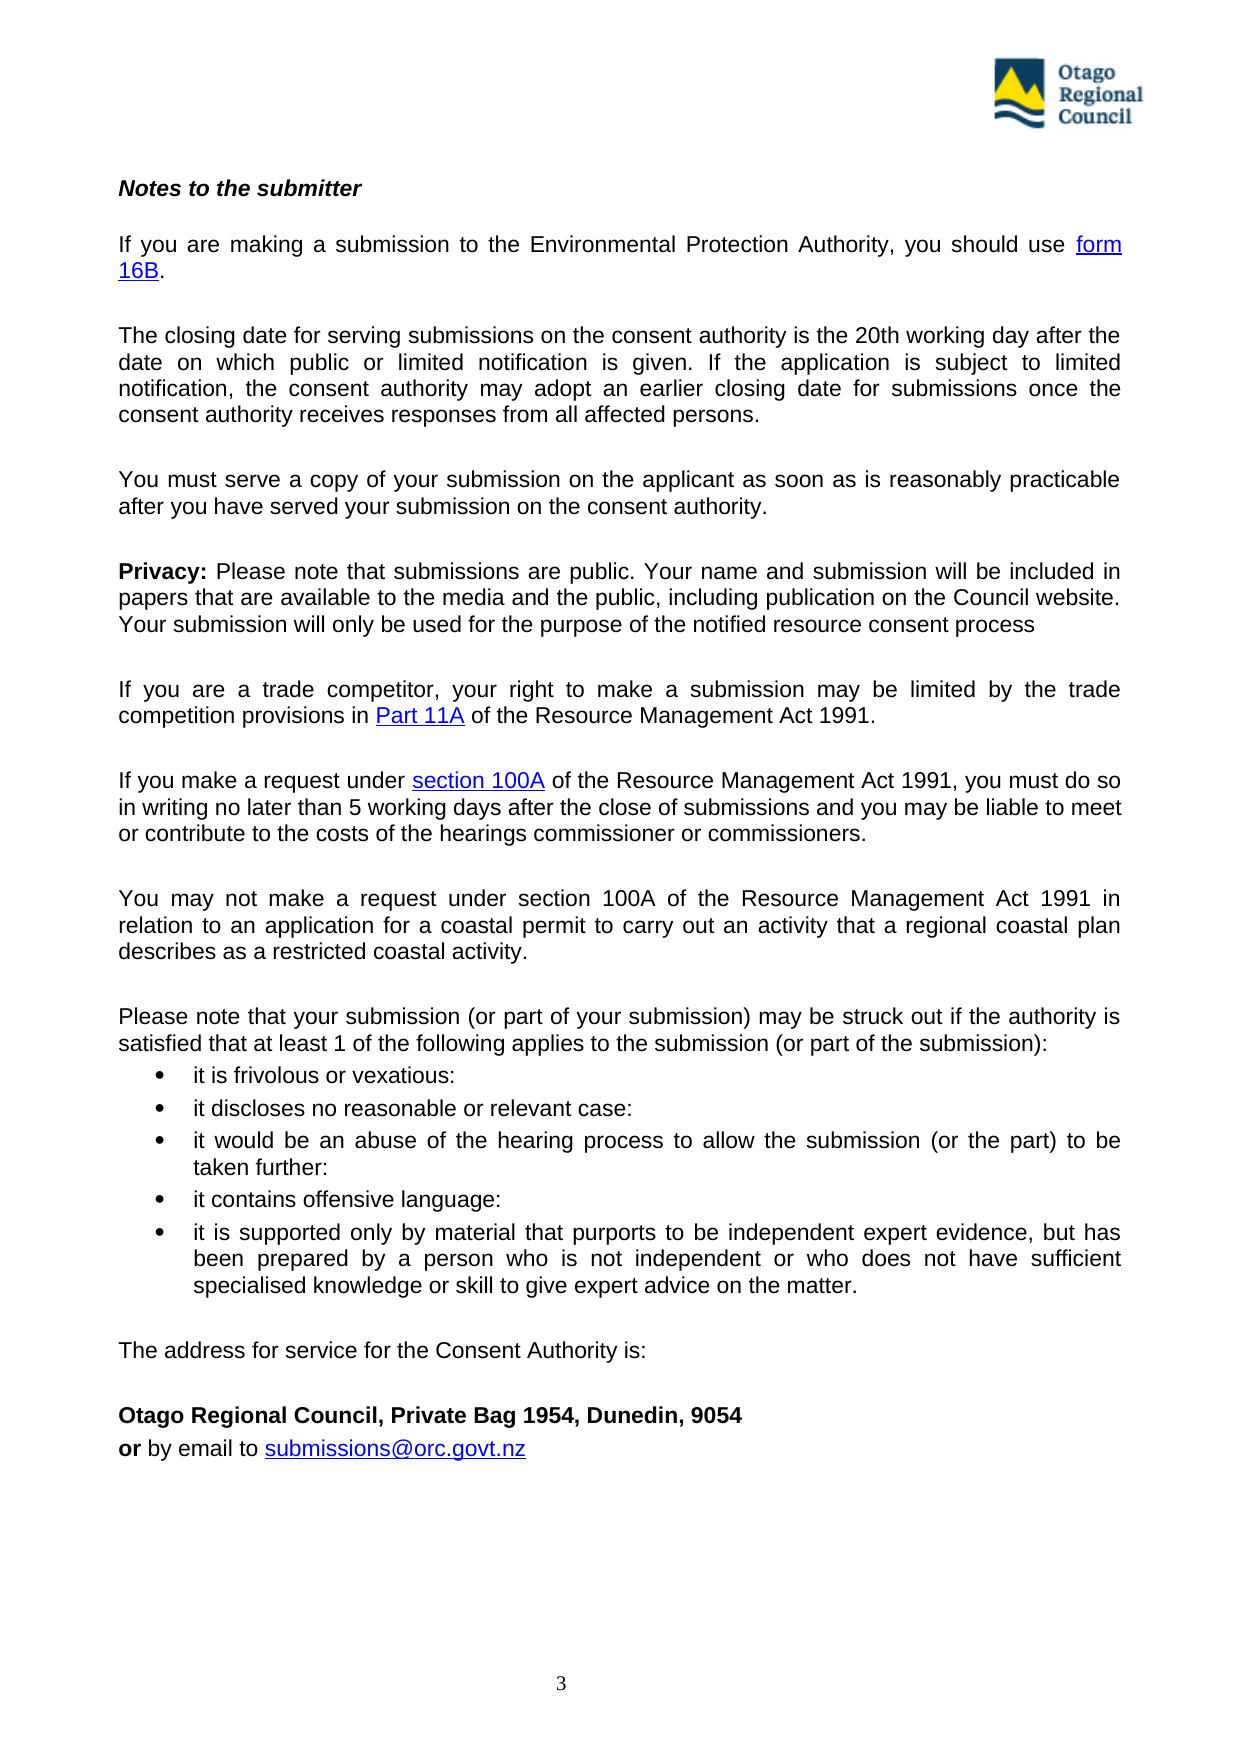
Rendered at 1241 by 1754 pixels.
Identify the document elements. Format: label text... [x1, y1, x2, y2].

text You must serve a copy of your submission on the applicant as soon as is reasonably practicable after you have served your submission on the consent authority. [118, 466, 1122, 519]
list it discloses no reasonable or relevant case: [156, 1095, 1122, 1121]
list it is supported only by material that purports to be independent expert evidence, but has been prepared by a person who is not independent or who does not have sufficient specialised knowledge or skill to give expert advice on the matter. [156, 1219, 1122, 1298]
list it would be an abuse of the hearing process to allow the submission (or the part) to be taken further: [156, 1127, 1122, 1180]
text If you are a trade competitor, your right to make a submission may be limited by the trade competition provisions in Part 11A of the Resource Management Act 1991. [118, 676, 1122, 728]
text or by email to submissions@orc.govt.nz [118, 1435, 1122, 1461]
text You may not make a request under section 100A of the Resource Management Act 1991 in relation to an application for a coastal permit to carry out an activity that a regional coastal plan describes as a restricted coastal activity. [118, 885, 1122, 964]
text Please note that your submission (or part of your submission) may be struck out if the authority is satisfied that at least 1 of the following applies to the submission (or part of the submission): [118, 1003, 1122, 1056]
subtitle Notes to the submitter [118, 164, 1122, 202]
list it contains offensive language: [156, 1186, 1122, 1213]
picture [970, 34, 1163, 151]
text If you are making a submission to the Environmental Protection Authority, you should use form 16B. [118, 231, 1122, 283]
text Otago Regional Council, Private Bag 1954, Dunedin, 9054 [118, 1402, 1122, 1428]
text The closing date for serving submissions on the consent authority is the 20th working day after the date on which public or limited notification is given. If the application is subject to limited notification, the consent authority may adopt an earlier closing date for submissions once the consent authority receives responses from all affected persons. [118, 322, 1122, 427]
text If you make a request under section 100A of the Resource Management Act 1991, you must do so in writing no later than 5 working days after the close of submissions and you may be liable to meet or contribute to the costs of the hearings commissioner or commissioners. [118, 767, 1122, 846]
text Privacy: Please note that submissions are public. Your name and submission will be included in papers that are available to the media and the public, including publication on the Council website. Your submission will only be used for the purpose of the notified resource consent process [118, 558, 1122, 637]
list it is frivolous or vexatious: [156, 1062, 1122, 1088]
text The address for service for the Consent Authority is: [118, 1337, 1122, 1363]
